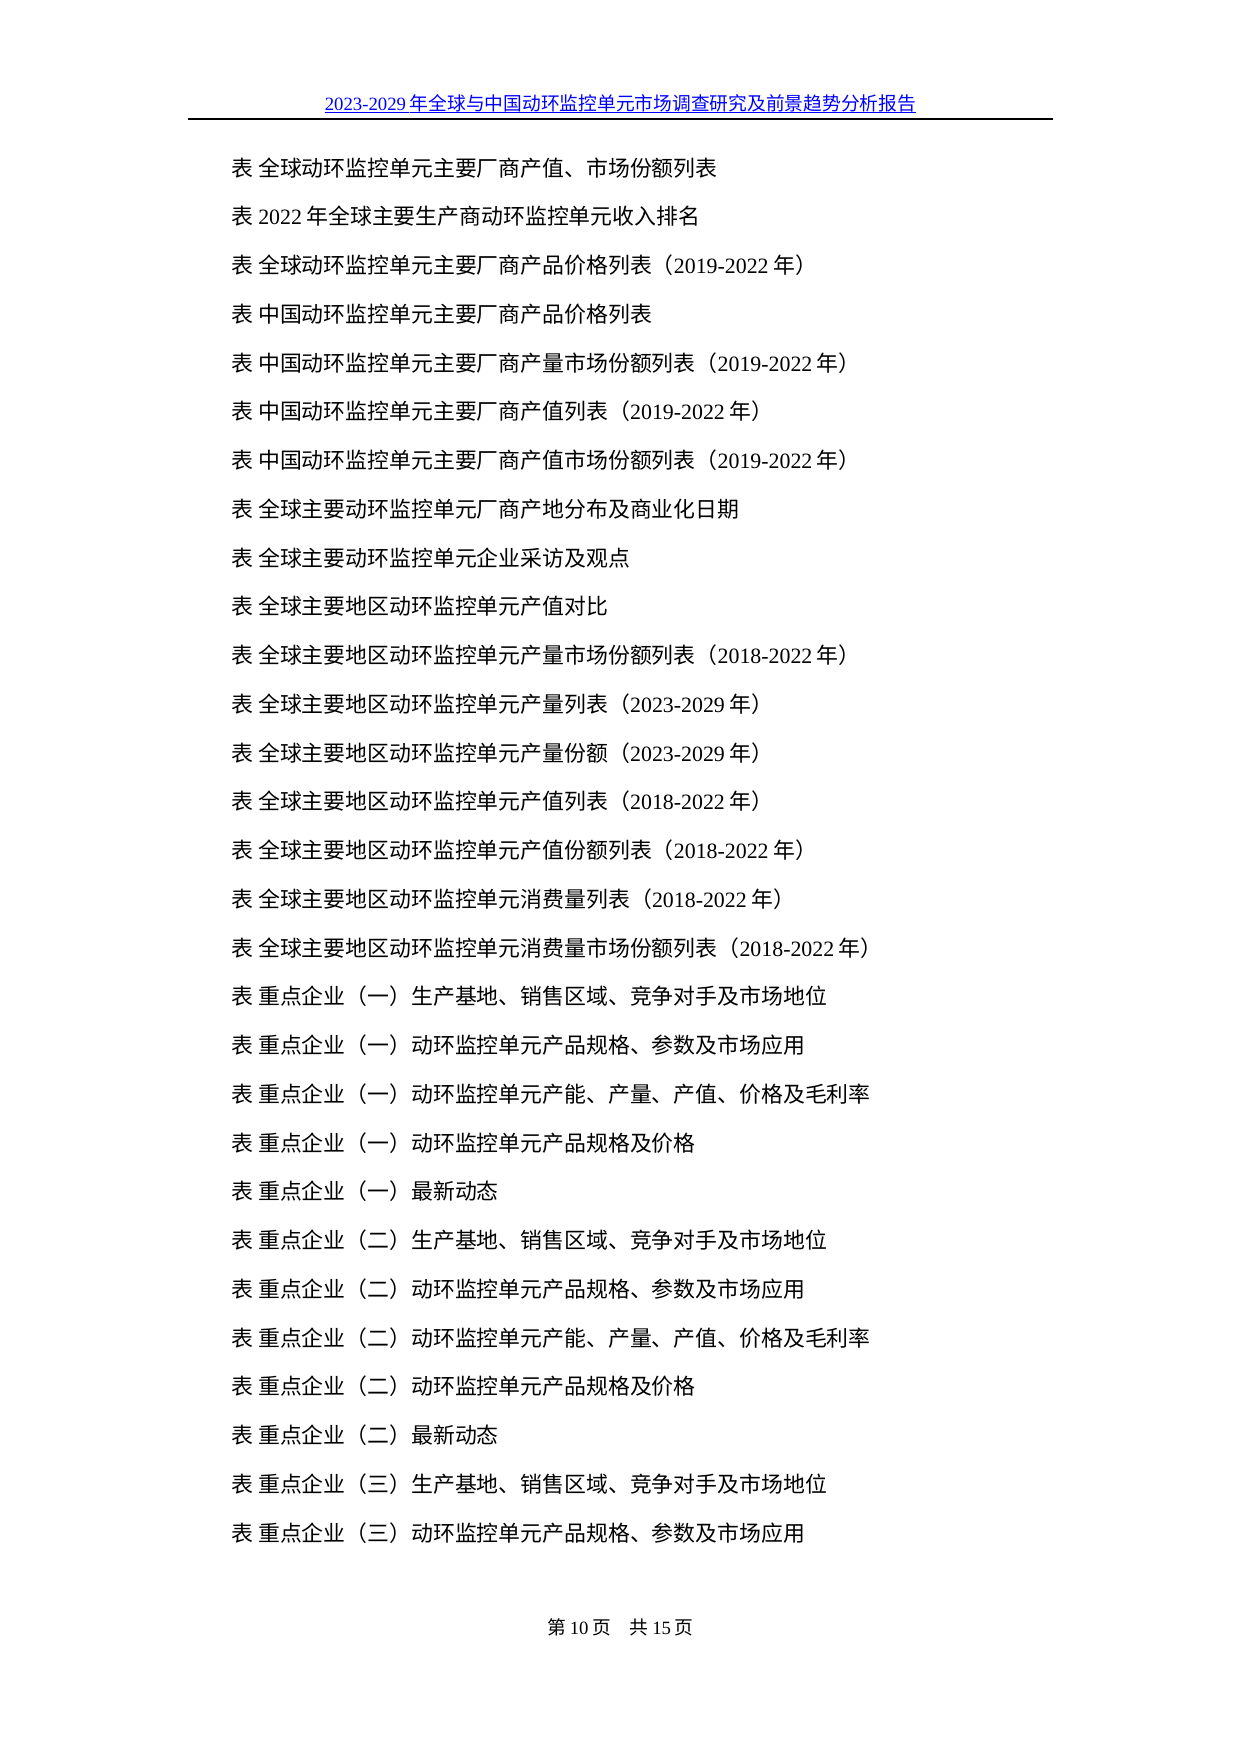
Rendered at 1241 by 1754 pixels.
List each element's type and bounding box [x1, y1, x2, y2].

text [187, 150, 1053, 1548]
